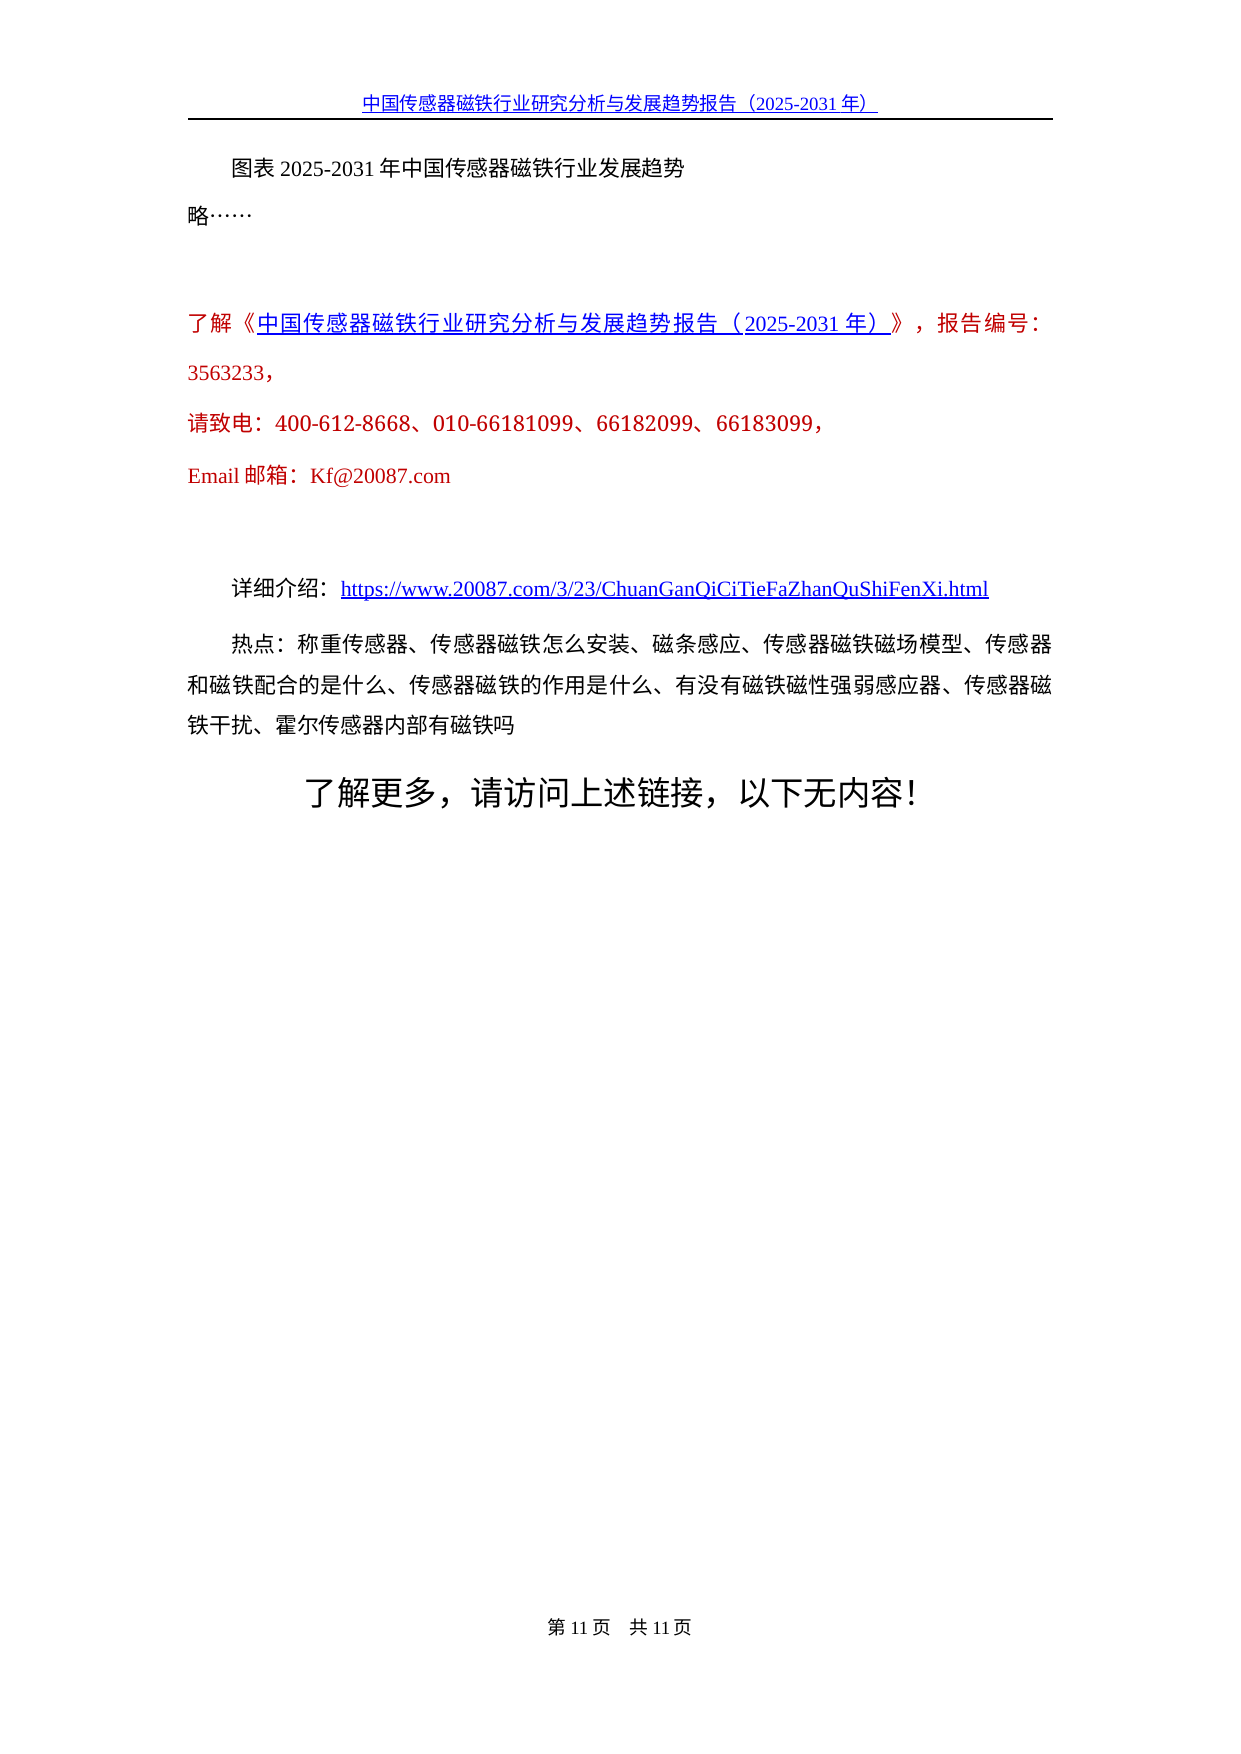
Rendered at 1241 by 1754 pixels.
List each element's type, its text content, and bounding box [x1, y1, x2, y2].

text 了解《中国传感器磁铁行业研究分析与发展趋势报告（2025-2031年）》，报告编号：3563233， [187, 305, 1053, 387]
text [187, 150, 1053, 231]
text 详细介绍：https://www.20087.com/3/23/ChuanGanQiCiTieFaZhanQuShiFenXi.html [187, 570, 1053, 603]
text 热点：称重传感器、传感器磁铁怎么安装、磁条感应、传感器磁铁磁场模型、传感器和磁铁配合的是什么、传感器磁铁的作用是什么、有没有磁铁磁性强弱感应器、传感器磁铁干扰、霍尔传感器内部有磁铁吗 [187, 627, 1053, 741]
title 了解更多，请访问上述链接，以下无内容！ [187, 758, 1053, 823]
text Email邮箱：Kf@20087.com [187, 457, 1053, 490]
text 请致电：400-612-8668、010-66181099、66182099、66183099， [187, 406, 1053, 438]
